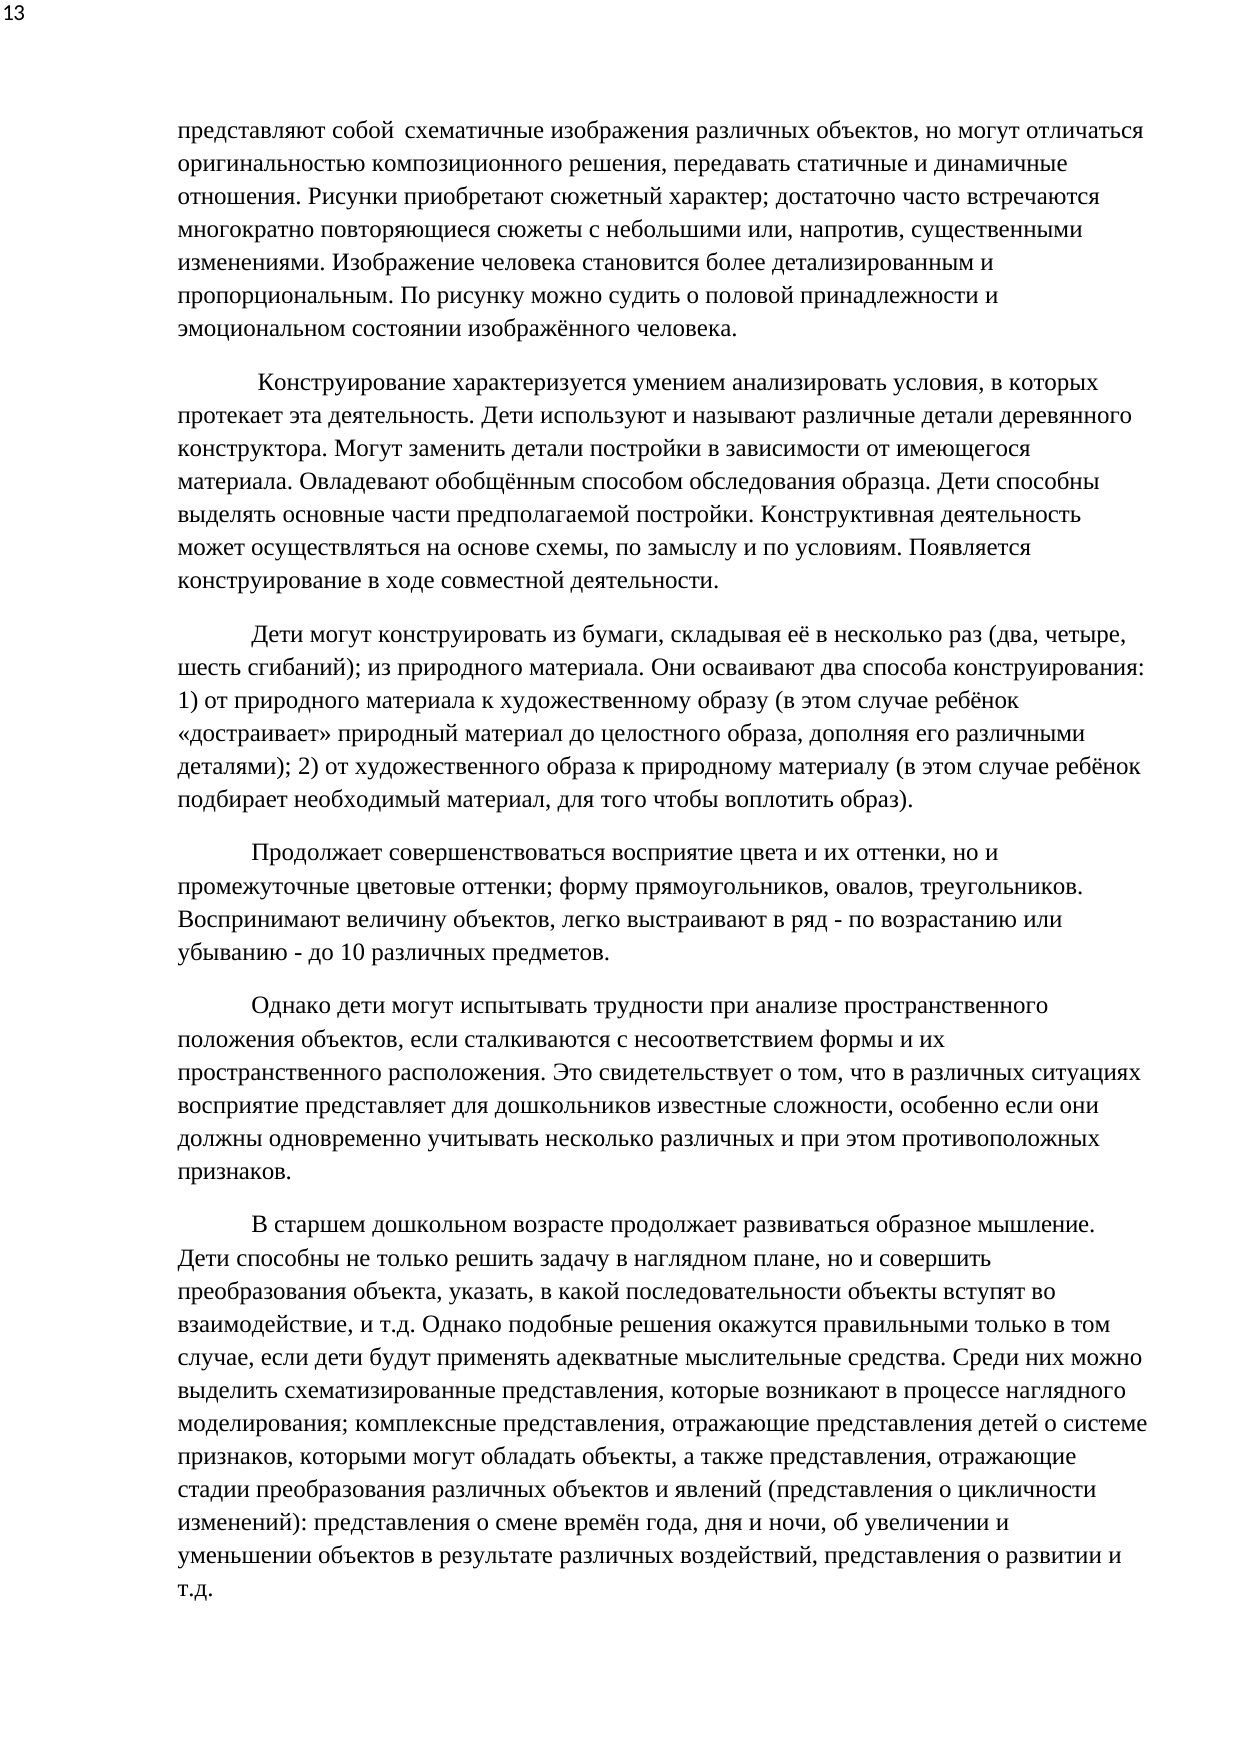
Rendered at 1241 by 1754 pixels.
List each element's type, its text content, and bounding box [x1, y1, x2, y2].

text В старшем дошкольном возрасте продолжает развиваться образное мышление. [251, 1209, 1240, 1238]
text деталями); 2) от художественного образа к природному материалу (в этом случае ребёнок подбирает необходимый материал, для того чтобы воплотить образ). [177, 751, 1240, 813]
text отношения. Рисунки приобретают сюжетный характер; достаточно часто встречаются многократно повторяющиеся сюжеты с небольшими или, напротив, существенными изменениями. Изображение человека становится более детализированным и пропорциональным. По рисунку можно судить о половой принадлежности и эмоциональном состоянии изображённого человека. [177, 181, 1146, 342]
text представляют собой схематичные изображения различных объектов, но могут отличаться оригинальностью композиционного решения, передавать статичные и динамичные [177, 115, 1240, 177]
text Конструирование характеризуется умением анализировать условия, в которых протекает эта деятельность. Дети используют и называют различные детали деревянного конструктора. Могут заменить детали постройки в зависимости от имеющегося материала. Овладевают обобщённым способом обследования образца. Дети способны [177, 367, 1139, 495]
text Продолжает совершенствоваться восприятие цвета и их оттенки, но и [251, 837, 1240, 866]
text «достраивает» природный материал до целостного образа, дополняя его различными [177, 718, 1240, 747]
text промежуточные цветовые оттенки; форму прямоугольников, овалов, треугольников. Воспринимают величину объектов, легко выстраивают в ряд - по возрастанию или убыванию - до 10 различных предметов. [177, 871, 1146, 966]
text выделять основные части предполагаемой постройки. Конструктивная деятельность может осуществляться на основе схемы, по замыслу и по условиям. Появляется конструирование в ходе совместной деятельности. [177, 499, 1139, 594]
text Дети могут конструировать из бумаги, складывая её в несколько раз (два, четыре, шесть сгибаний); из природного материала. Они осваивают два способа конструирования: [177, 619, 1146, 681]
list от природного материала к художественному образу (в этом случае ребёнок [177, 685, 1240, 714]
text преобразования объекта, указать, в какой последовательности объекты вступят во взаимодействие, и т.д. Однако подобные решения окажутся правильными только в том [177, 1276, 1146, 1337]
text Однако дети могут испытывать трудности при анализе пространственного положения объектов, если сталкиваются с несоответствием формы и их [177, 991, 1146, 1052]
text пространственного расположения. Это свидетельствует о том, что в различных ситуациях восприятие представляет для дошкольников известные сложности, особенно если они должны одновременно учитывать несколько различных и при этом противоположных признаков. [177, 1057, 1146, 1184]
text Дети способны не только решить задачу в наглядном плане, но и совершить [177, 1243, 1240, 1271]
text случае, если дети будут применять адекватные мыслительные средства. Среди них можно выделить схематизированные представления, которые возникают в процессе наглядного моделирования; комплексные представления, отражающие представления детей о системе признаков, которыми могут обладать объекты, а также представления, отражающие стадии преобразования различных объектов и явлений (представления о цикличности изменений): представления о смене времён года, дня и ночи, об увеличении и уменьшении объектов в результате различных воздействий, представления о развитии и т.д. [177, 1342, 1149, 1602]
